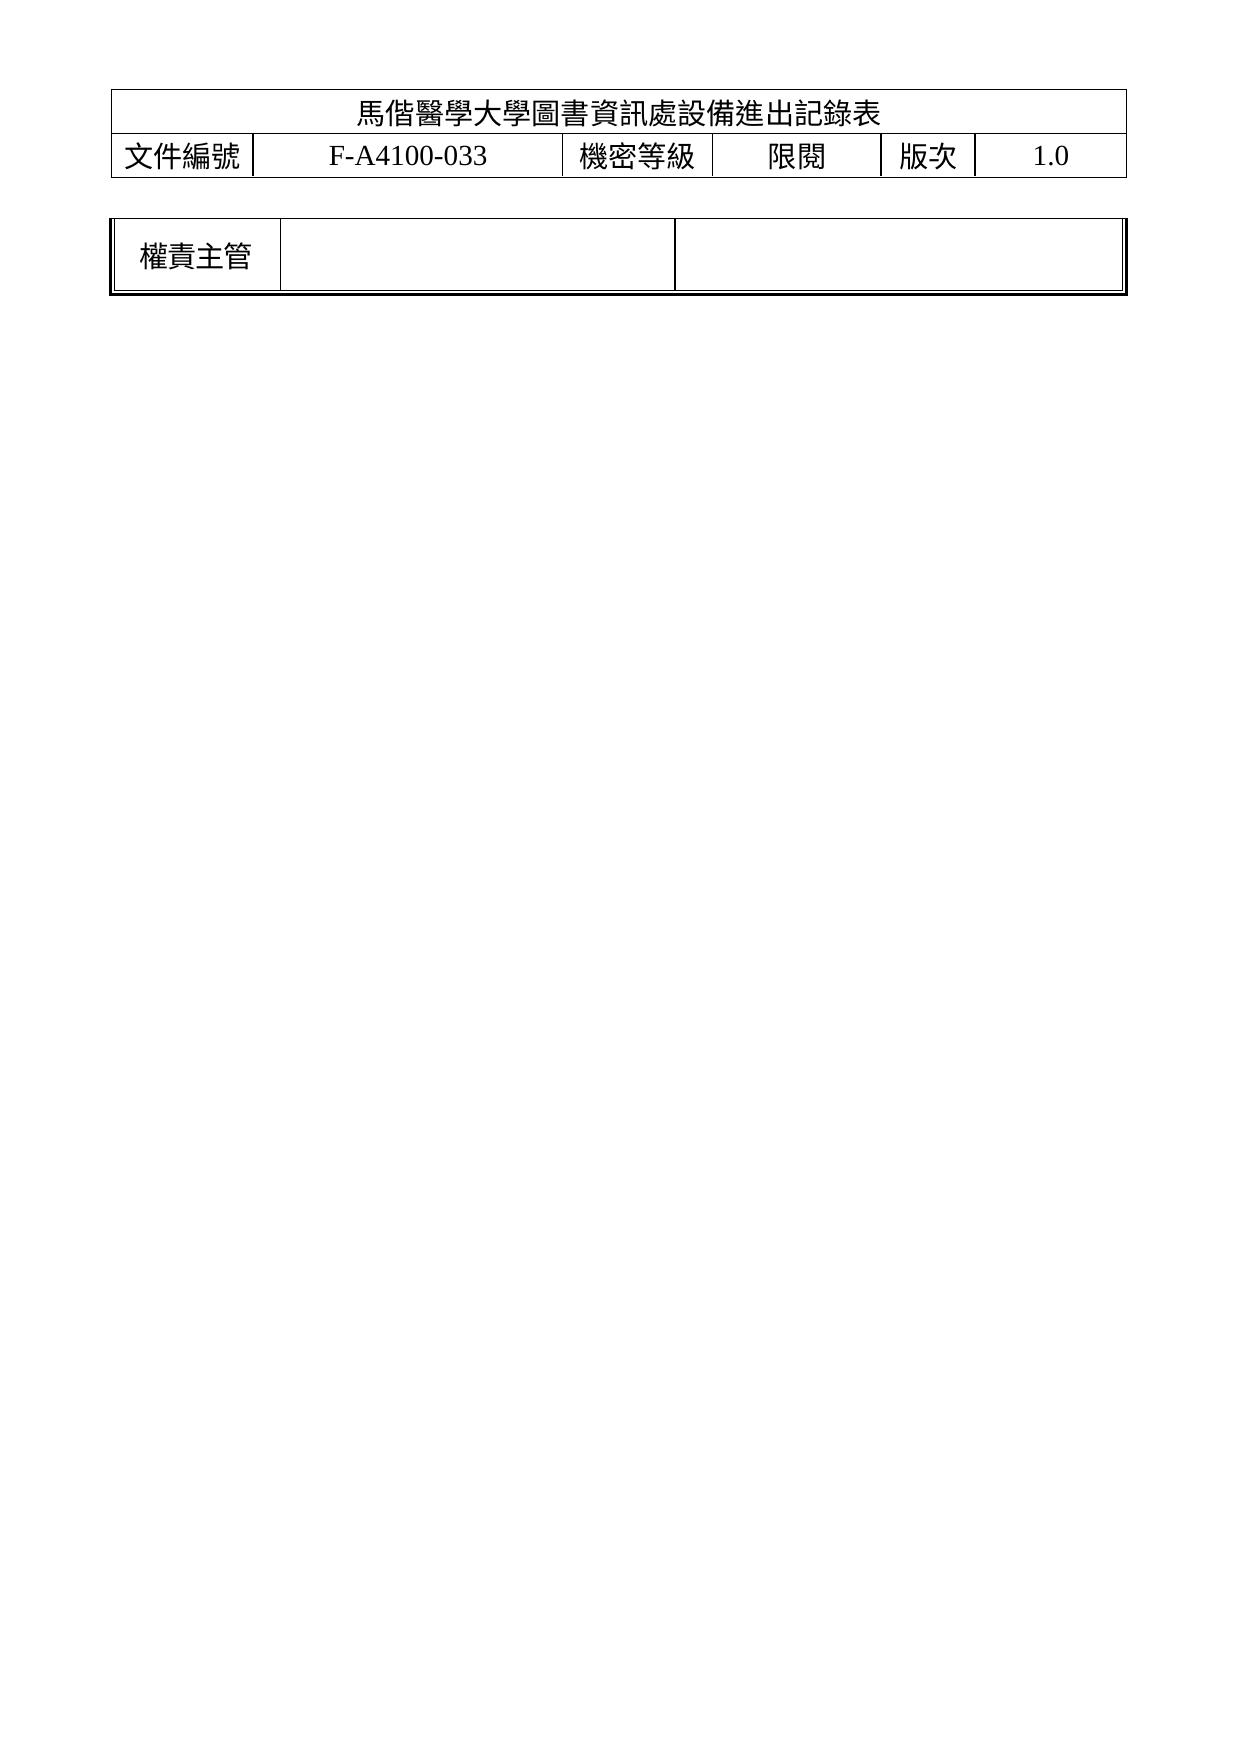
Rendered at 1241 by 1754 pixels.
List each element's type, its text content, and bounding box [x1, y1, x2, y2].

table_cell 權責主管 [115, 219, 280, 290]
table_cell [281, 219, 674, 290]
table_cell [676, 219, 1122, 290]
